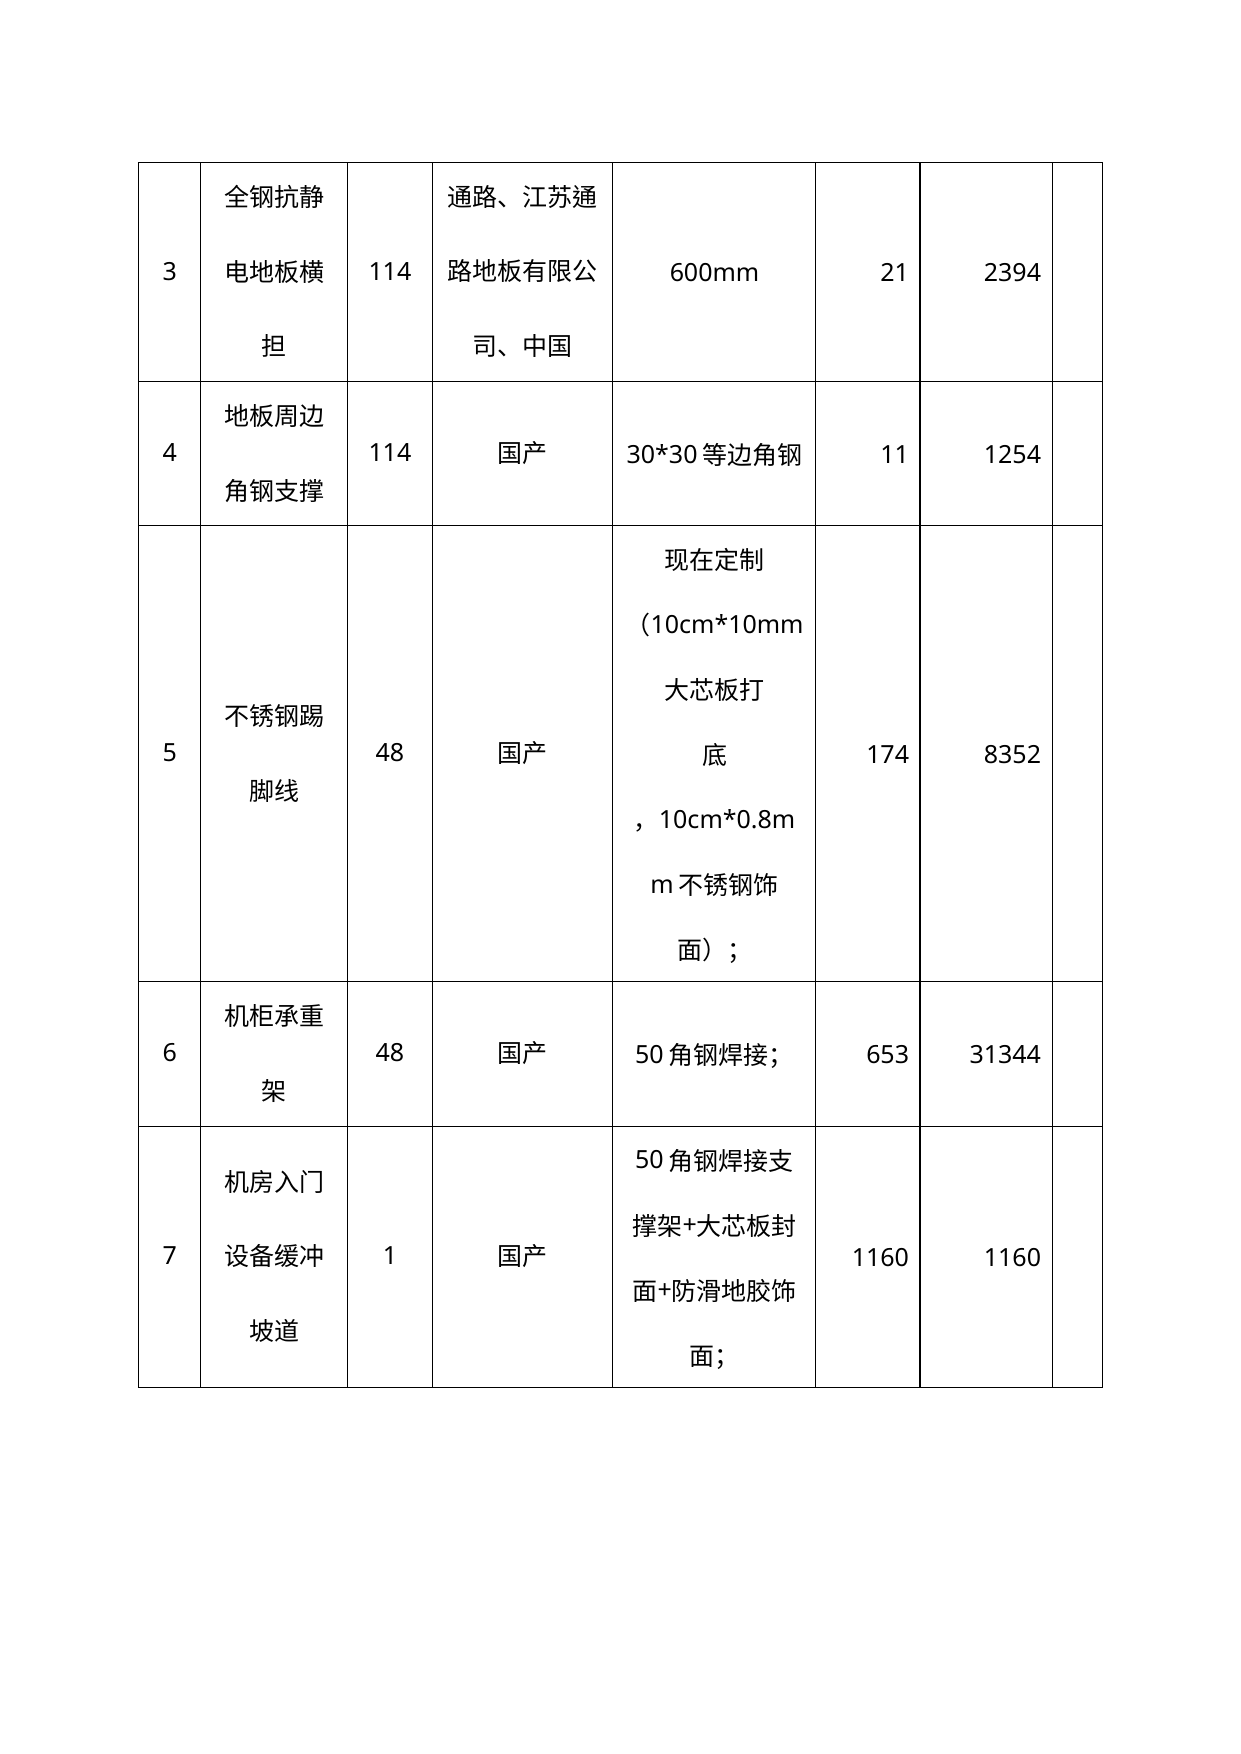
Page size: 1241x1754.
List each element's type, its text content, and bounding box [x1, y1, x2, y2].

table_cell 50角钢焊接； [613, 982, 815, 1126]
table_cell [1053, 1127, 1102, 1387]
table_cell 1160 [921, 1127, 1052, 1387]
table_cell 48 [348, 982, 432, 1126]
table_cell [1053, 526, 1102, 981]
table_cell 5 [139, 526, 200, 981]
table_cell 国产 [433, 526, 612, 981]
table_cell 全钢抗静电地板横担 [201, 163, 347, 381]
table_cell 653 [816, 982, 919, 1126]
table_cell 50角钢焊接支撑架+大芯板封面+防滑地胶饰面； [613, 1127, 815, 1387]
table_cell 4 [139, 382, 200, 525]
table_cell [1053, 163, 1102, 381]
table_cell 3 [139, 163, 200, 381]
table_cell 机房入门设备缓冲坡道 [201, 1127, 347, 1387]
table_cell 600mm [613, 163, 815, 381]
table_cell 174 [816, 526, 919, 981]
table_cell 通路、江苏通路地板有限公司、中国 [433, 163, 612, 381]
table_cell 机柜承重架 [201, 982, 347, 1126]
table_cell 6 [139, 982, 200, 1126]
table_cell 114 [348, 382, 432, 525]
table_cell 30*30等边角钢 [613, 382, 815, 525]
table_cell 1160 [816, 1127, 919, 1387]
table_cell 国产 [433, 982, 612, 1126]
table_cell 7 [139, 1127, 200, 1387]
table_cell [1053, 382, 1102, 525]
table_cell 114 [348, 163, 432, 381]
table_cell 地板周边角钢支撑 [201, 382, 347, 525]
table_cell 21 [816, 163, 919, 381]
table_cell 现在定制（10cm*10mm大芯板打底，10cm*0.8mm不锈钢饰面）； [613, 526, 815, 981]
table_cell 8352 [921, 526, 1052, 981]
table_cell 1 [348, 1127, 432, 1387]
table_cell 11 [816, 382, 919, 525]
table_cell 31344 [921, 982, 1052, 1126]
table_cell 2394 [921, 163, 1052, 381]
table_cell 48 [348, 526, 432, 981]
table_cell 国产 [433, 382, 612, 525]
table_cell 不锈钢踢脚线 [201, 526, 347, 981]
table_cell 1254 [921, 382, 1052, 525]
table_cell [1053, 982, 1102, 1126]
table_cell 国产 [433, 1127, 612, 1387]
